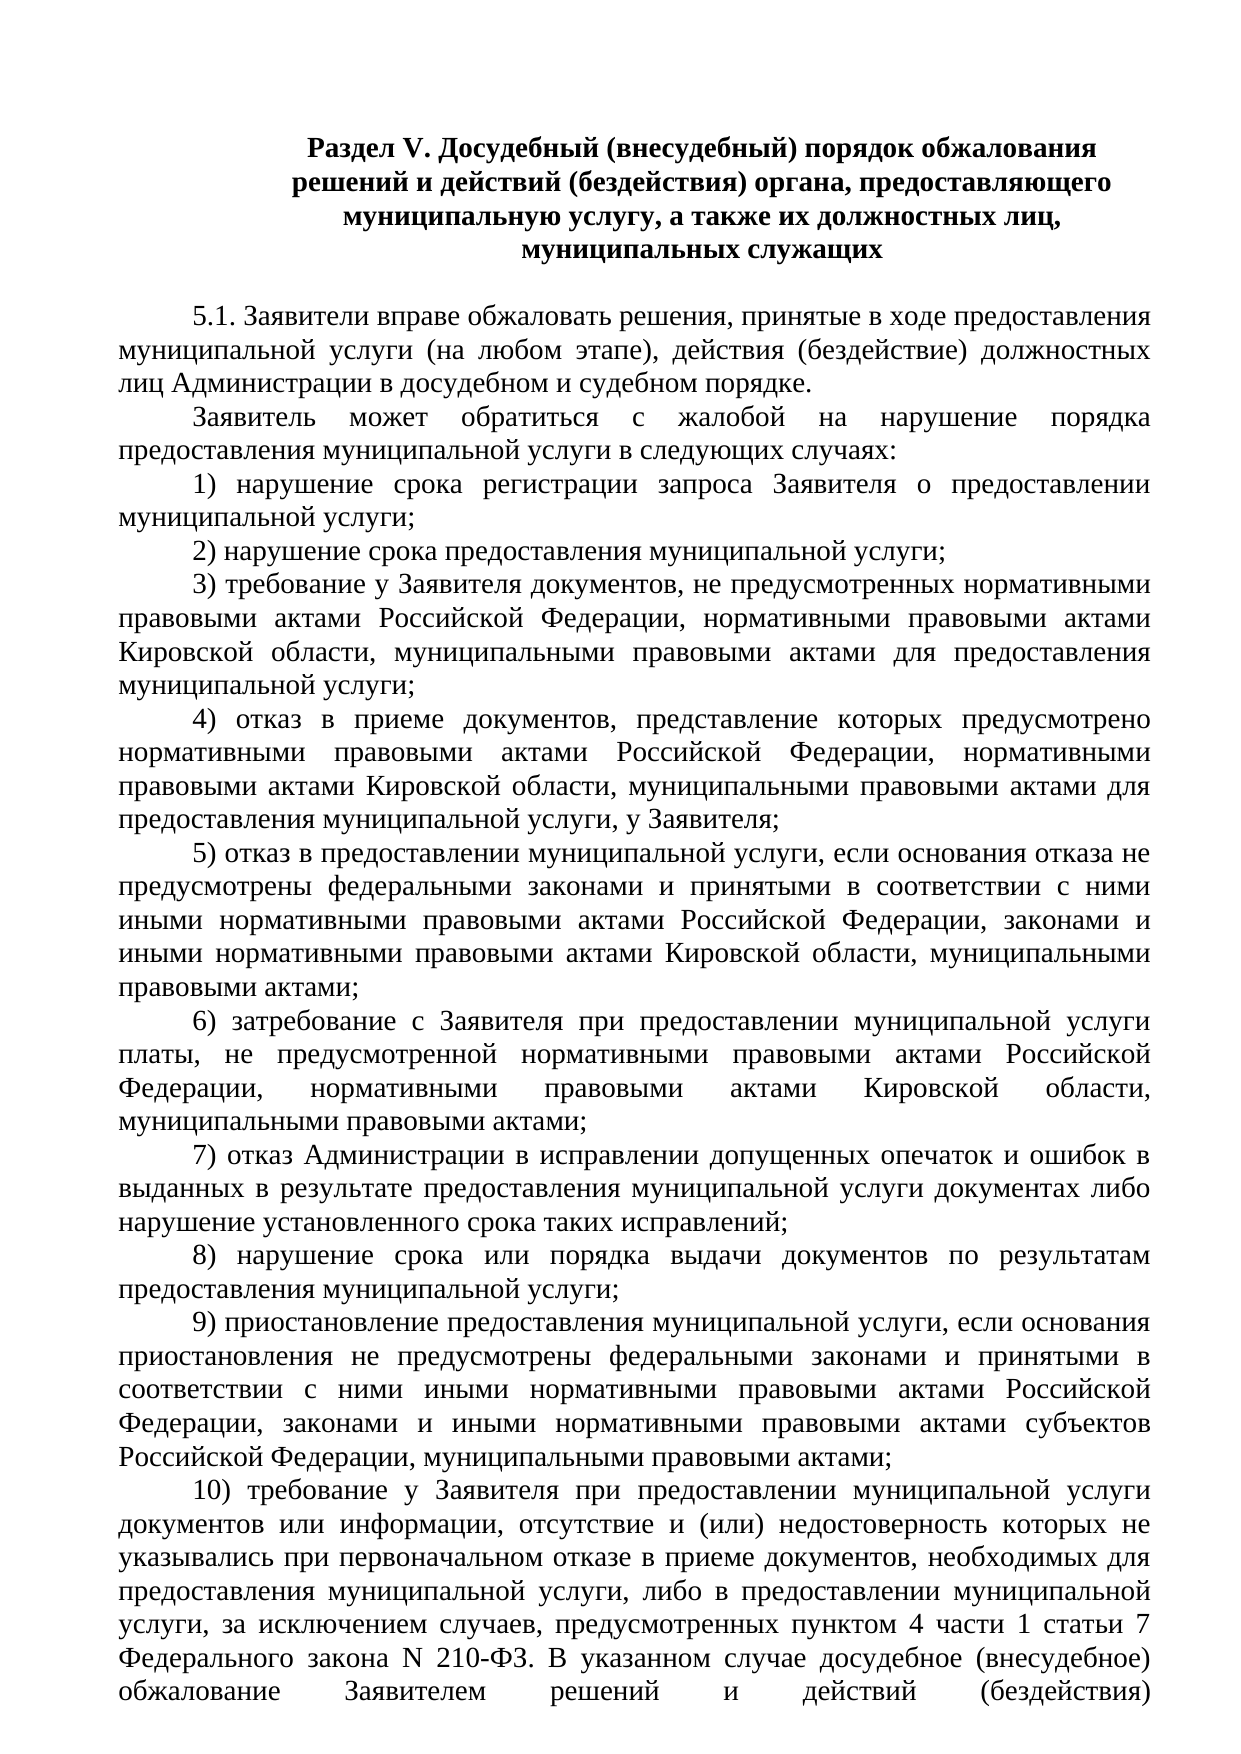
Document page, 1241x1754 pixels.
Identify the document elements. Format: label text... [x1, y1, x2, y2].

text 5.1. Заявители вправе обжаловать решения, принятые в ходе предоставления муниципальной услуги (на любом этапе), действия (бездействие) должностных лиц Администрации в досудебном и судебном порядке. [118, 298, 1152, 399]
text 8) нарушение срока или порядка выдачи документов по результатам предоставления муниципальной услуги; [118, 1237, 1152, 1304]
text Заявитель может обратиться с жалобой на нарушение порядка предоставления муниципальной услуги в следующих случаях: [118, 399, 1152, 466]
text 9) приостановление предоставления муниципальной услуги, если основания приостановления не предусмотрены федеральными законами и принятыми в соответствии с ними иными нормативными правовыми актами Российской Федерации, законами и иными нормативными правовыми актами субъектов Российской Федерации, муниципальными правовыми актами; [118, 1304, 1152, 1472]
text 5) отказ в предоставлении муниципальной услуги, если основания отказа не предусмотрены федеральными законами и принятыми в соответствии с ними иными нормативными правовыми актами Российской Федерации, законами и иными нормативными правовыми актами Кировской области, муниципальными правовыми актами; [118, 835, 1152, 1003]
text 3) требование у Заявителя документов, не предусмотренных нормативными правовыми актами Российской Федерации, нормативными правовыми актами Кировской области, муниципальными правовыми актами для предоставления муниципальной услуги; [118, 567, 1152, 701]
text 2) нарушение срока предоставления муниципальной услуги; [118, 533, 1152, 567]
list Раздел V. Досудебный (внесудебный) порядок обжалования решений и действий (бездействия) органа, предоставляющего муниципальную услугу, а также их должностных лиц, муниципальных служащих [252, 131, 1152, 265]
text 1) нарушение срока регистрации запроса Заявителя о предоставлении муниципальной услуги; [118, 466, 1152, 533]
text 4) отказ в приеме документов, представление которых предусмотрено нормативными правовыми актами Российской Федерации, нормативными правовыми актами Кировской области, муниципальными правовыми актами для предоставления муниципальной услуги, у Заявителя; [118, 701, 1152, 835]
text 7) отказ Администрации в исправлении допущенных опечаток и ошибок в выданных в результате предоставления муниципальной услуги документах либо нарушение установленного срока таких исправлений; [118, 1137, 1152, 1237]
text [118, 1472, 1152, 1707]
text 6) затребование с Заявителя при предоставлении муниципальной услуги платы, не предусмотренной нормативными правовыми актами Российской Федерации, нормативными правовыми актами Кировской области, муниципальными правовыми актами; [118, 1003, 1152, 1137]
